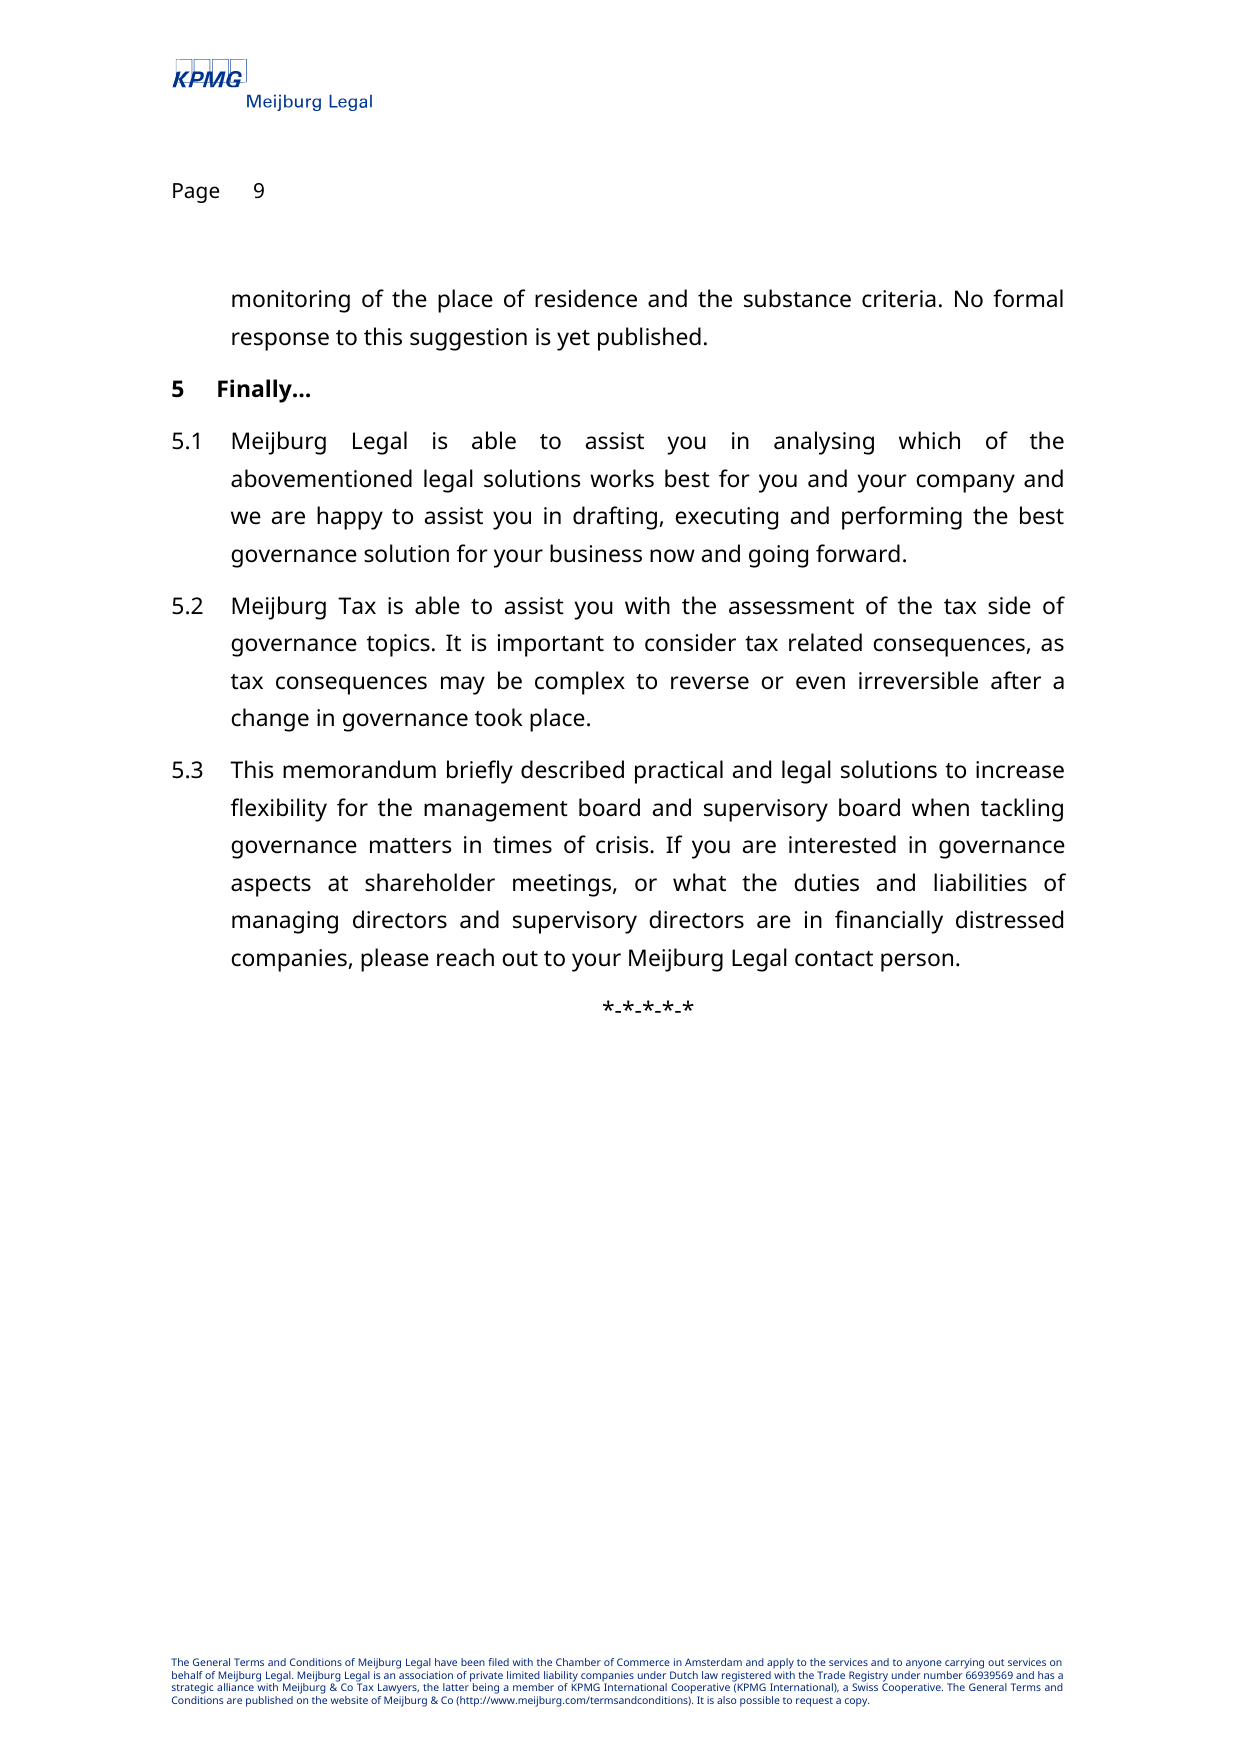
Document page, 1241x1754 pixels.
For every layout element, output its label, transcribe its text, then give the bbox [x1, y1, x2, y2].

picture [171, 59, 536, 111]
text *-*-*-*-* [230, 994, 1066, 1025]
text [230, 283, 1066, 352]
subtitle This memorandum briefly described practical and legal solutions to increase flexibility for the management board and supervisory board when tackling governance matters in times of crisis. If you are interested in governance aspects at shareholder meetings, or what the duties and liabilities of managing directors and supervisory directors are in financially distressed companies, please reach out to your Meijburg Legal contact person. [171, 754, 1066, 973]
subtitle Finally… [171, 373, 1066, 404]
subtitle Meijburg Tax is able to assist you with the assessment of the tax side of governance topics. It is important to consider tax related consequences, as tax consequences may be complex to reverse or even irreversible after a change in governance took place. [171, 590, 1066, 733]
subtitle Meijburg Legal is able to assist you in analysing which of the abovementioned legal solutions works best for you and your company and we are happy to assist you in drafting, executing and performing the best governance solution for your business now and going forward. [171, 425, 1066, 569]
